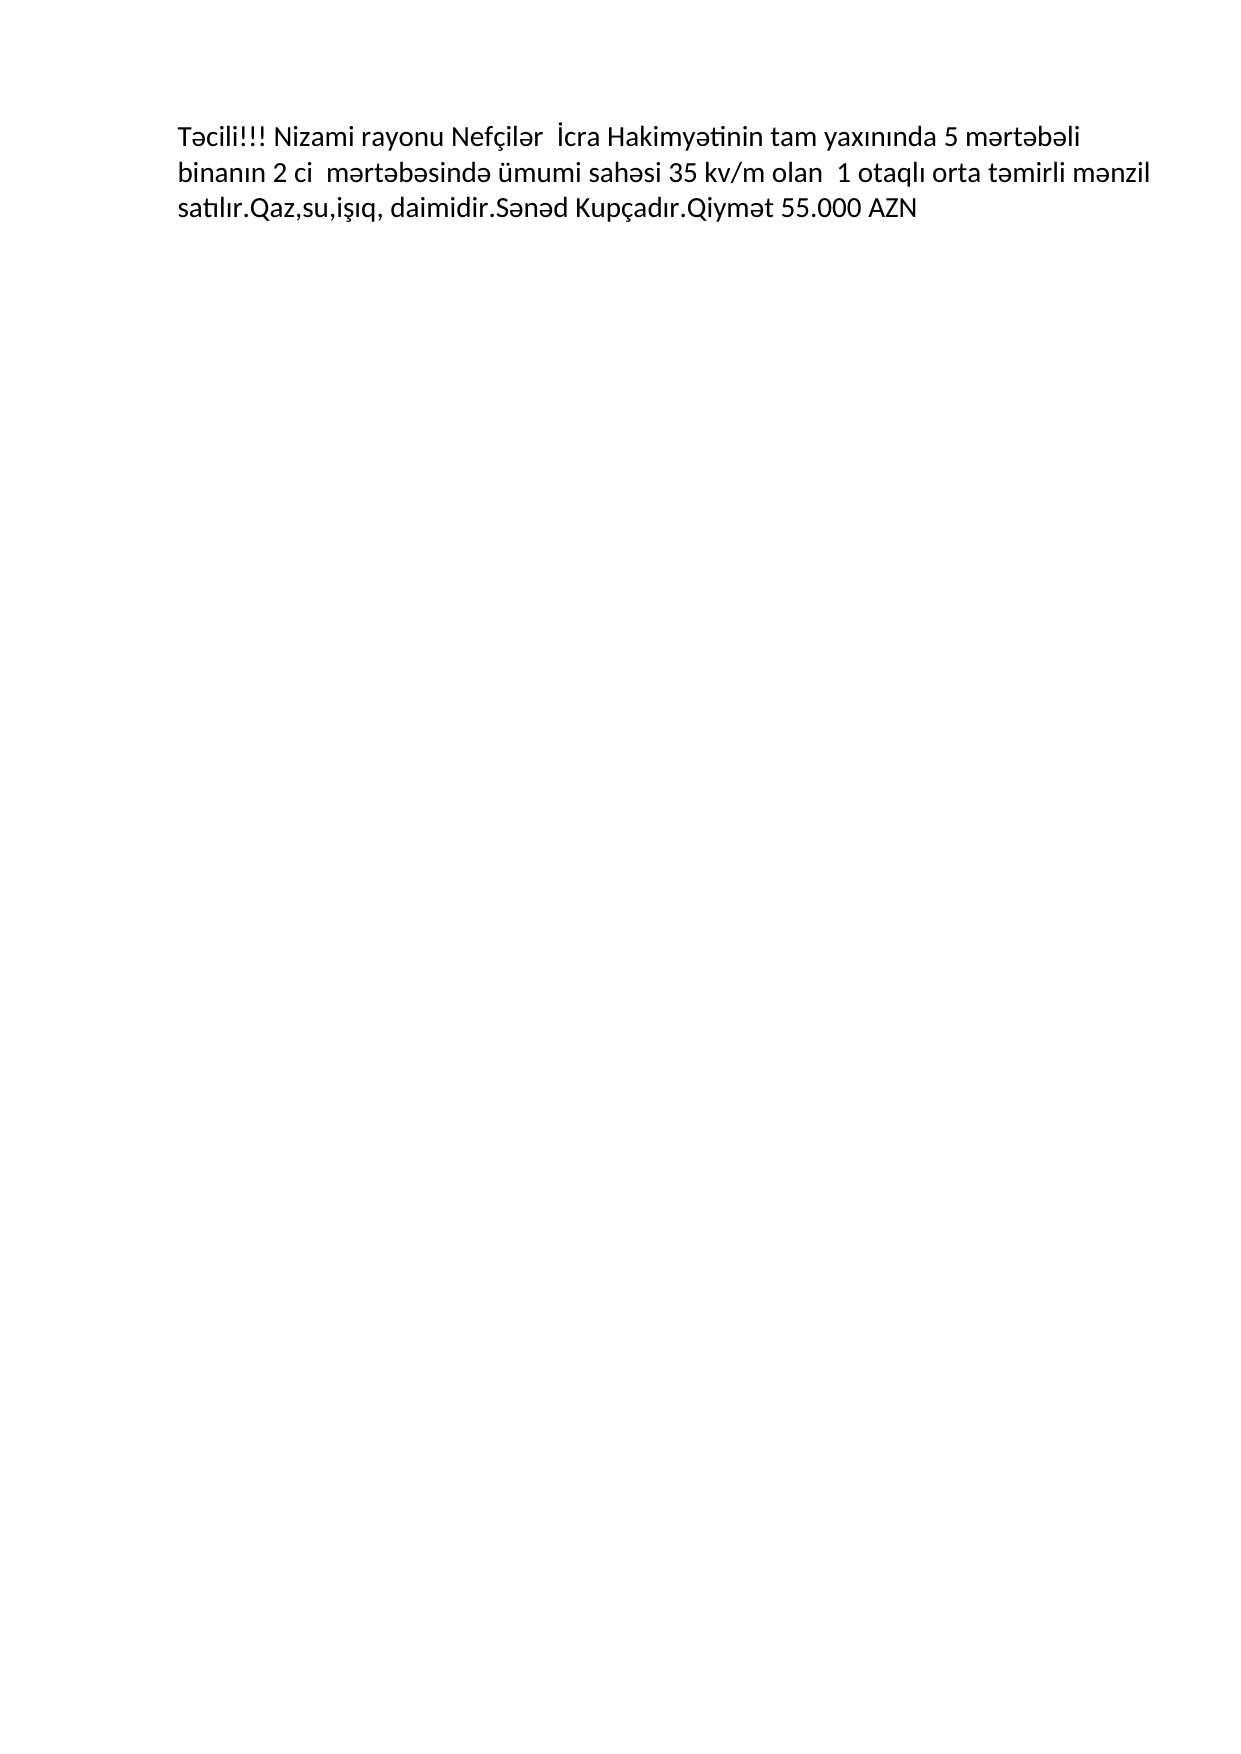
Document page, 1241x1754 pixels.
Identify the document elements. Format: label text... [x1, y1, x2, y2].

text Təcili!!! Nizami rayonu Nefçilər İcra Hakimyətinin tam yaxınında 5 mərtəbəli binanın 2 ci mərtəbəsində ümumi sahəsi 35 kv/m olan 1 otaqlı orta təmirli mənzil satılır.Qaz,su,işıq, daimidir.Sənəd Kupçadır.Qiymət 55.000 AZN [177, 118, 1152, 225]
